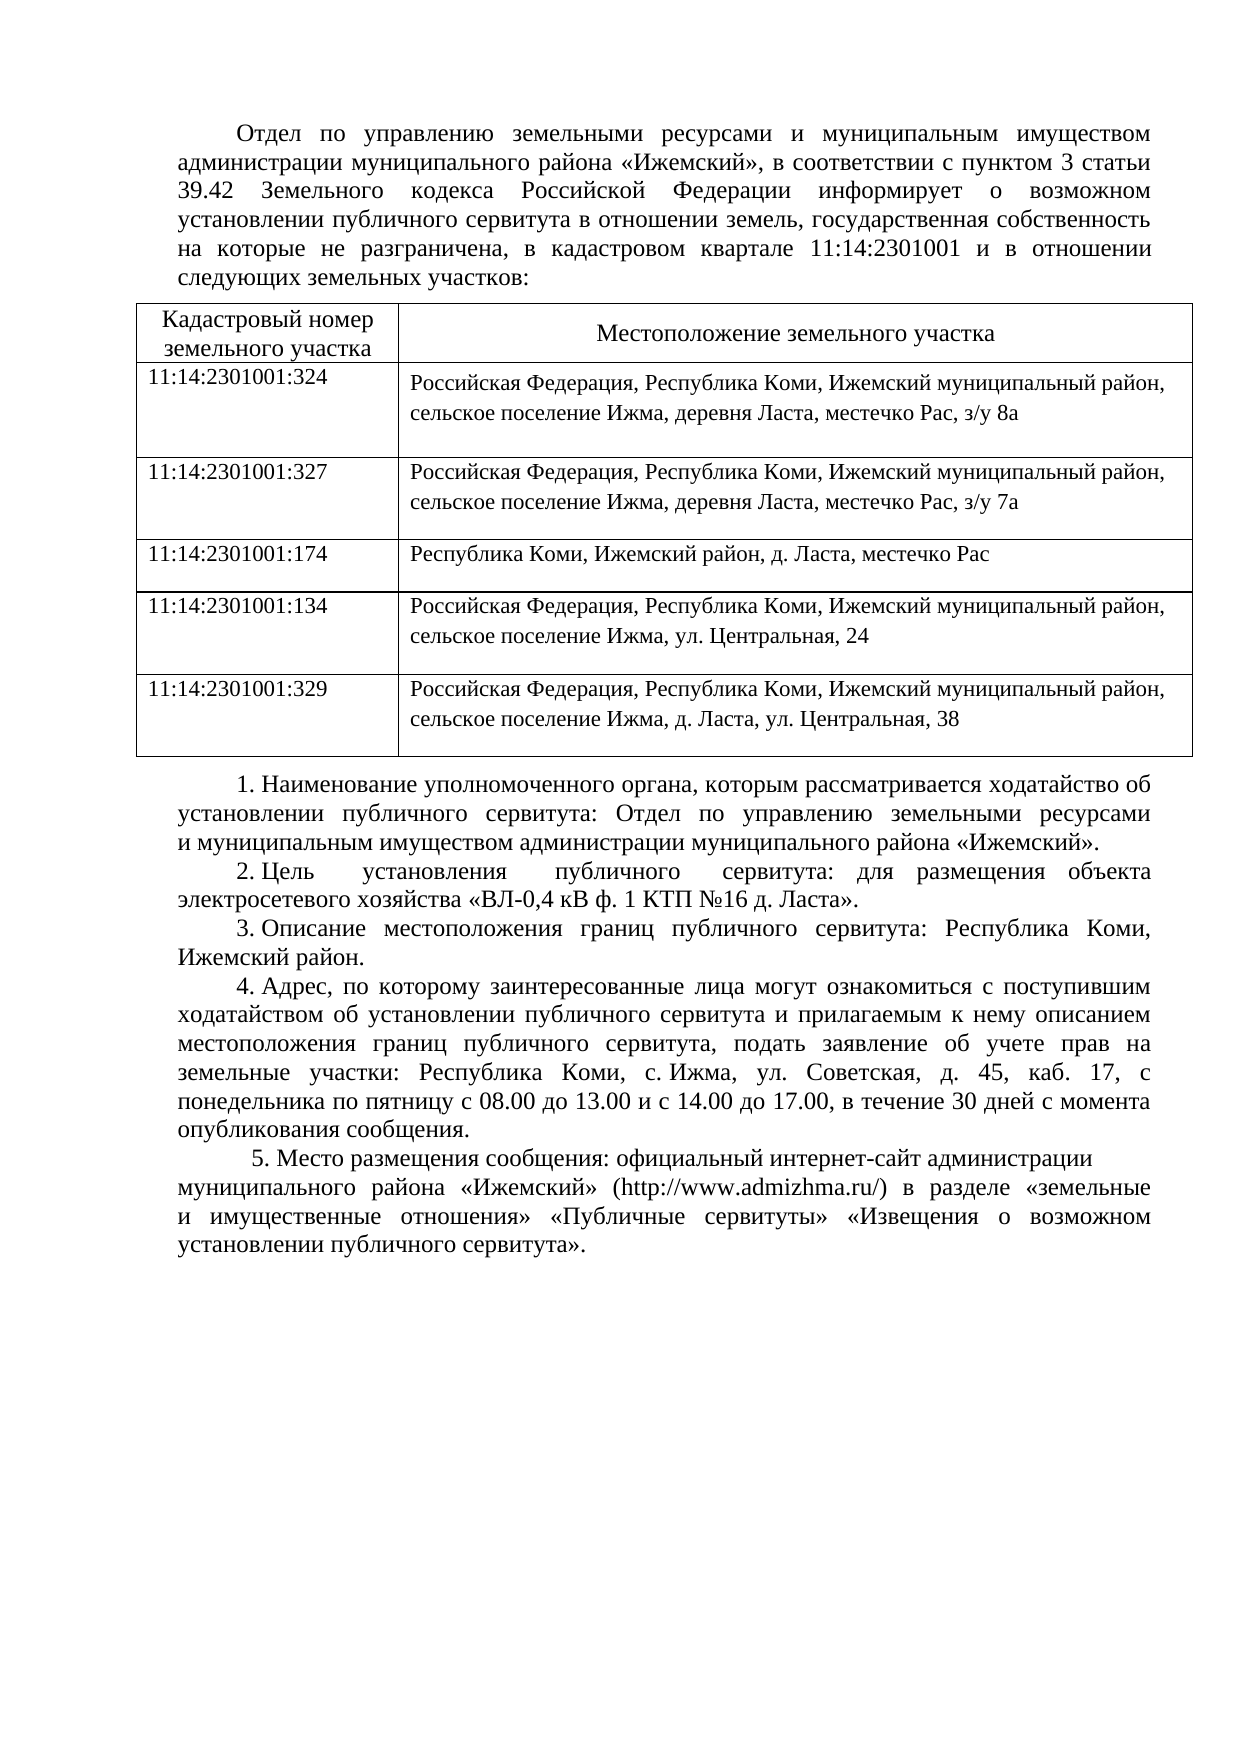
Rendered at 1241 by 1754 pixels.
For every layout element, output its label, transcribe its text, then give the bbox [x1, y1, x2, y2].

list Описание местоположения границ публичного сервитута: Республика Коми, Ижемский район. [177, 913, 1152, 971]
text муниципального района «Ижемский» (http://www.admizhma.ru/) в разделе «земельные и имущественные отношения» «Публичные сервитуты» «Извещения о возможном установлении публичного сервитута». [177, 1172, 1152, 1258]
text Отдел по управлению земельными ресурсами и муниципальным имуществом администрации муниципального района «Ижемский», в соответствии с пунктом 3 статьи 39.42 Земельного кодекса Российской Федерации информирует о возможном установлении публичного сервитута в отношении земель, государственная собственность на которые не разграничена, в кадастровом квартале 11:14:2301001 и в отношении следующих земельных участков: [177, 118, 1152, 291]
table_cell Российская Федерация, Республика Коми, Ижемский муниципальный район, сельское поселение Ижма, ул. Центральная, 24 [399, 593, 1192, 674]
table_header Местоположение земельного участка [399, 304, 1192, 362]
table_cell Республика Коми, Ижемский район, д. Ласта, местечко Рас [399, 540, 1192, 591]
table_header Кадастровый номер земельного участка [137, 304, 398, 362]
table_cell 11:14:2301001:324 [137, 363, 398, 457]
table_cell Российская Федерация, Республика Коми, Ижемский муниципальный район, сельское поселение Ижма, д. Ласта, ул. Центральная, 38 [399, 675, 1192, 756]
table_cell Российская Федерация, Республика Коми, Ижемский муниципальный район, сельское поселение Ижма, деревня Ласта, местечко Рас, з/у 8а [399, 363, 1192, 457]
table_cell Российская Федерация, Республика Коми, Ижемский муниципальный район, сельское поселение Ижма, деревня Ласта, местечко Рас, з/у 7а [399, 458, 1192, 539]
list Место размещения сообщения: официальный интернет-сайт администрации [251, 1143, 1152, 1172]
list Наименование уполномоченного органа, которым рассматривается ходатайство об установлении публичного сервитута: Отдел по управлению земельными ресурсами и муниципальным имуществом администрации муниципального района «Ижемский». [177, 769, 1152, 856]
list Адрес, по которому заинтересованные лица могут ознакомиться с поступившим ходатайством об установлении публичного сервитута и прилагаемым к нему описанием местоположения границ публичного сервитута, подать заявление об учете прав на земельные участки: Республика Коми, с. Ижма, ул. Советская, д. 45, каб. 17, с понедельника по пятницу с 08.00 до 13.00 и с 14.00 до 17.00, в течение 30 дней с момента опубликования сообщения. [177, 971, 1152, 1143]
table_cell 11:14:2301001:134 [137, 593, 398, 674]
table_cell 11:14:2301001:174 [137, 540, 398, 591]
table_cell 11:14:2301001:329 [137, 675, 398, 756]
list Цель установления публичного сервитута: для размещения объекта электросетевого хозяйства «ВЛ-0,4 кВ ф. 1 КТП №16 д. Ласта». [177, 856, 1152, 913]
table_cell 11:14:2301001:327 [137, 458, 398, 539]
